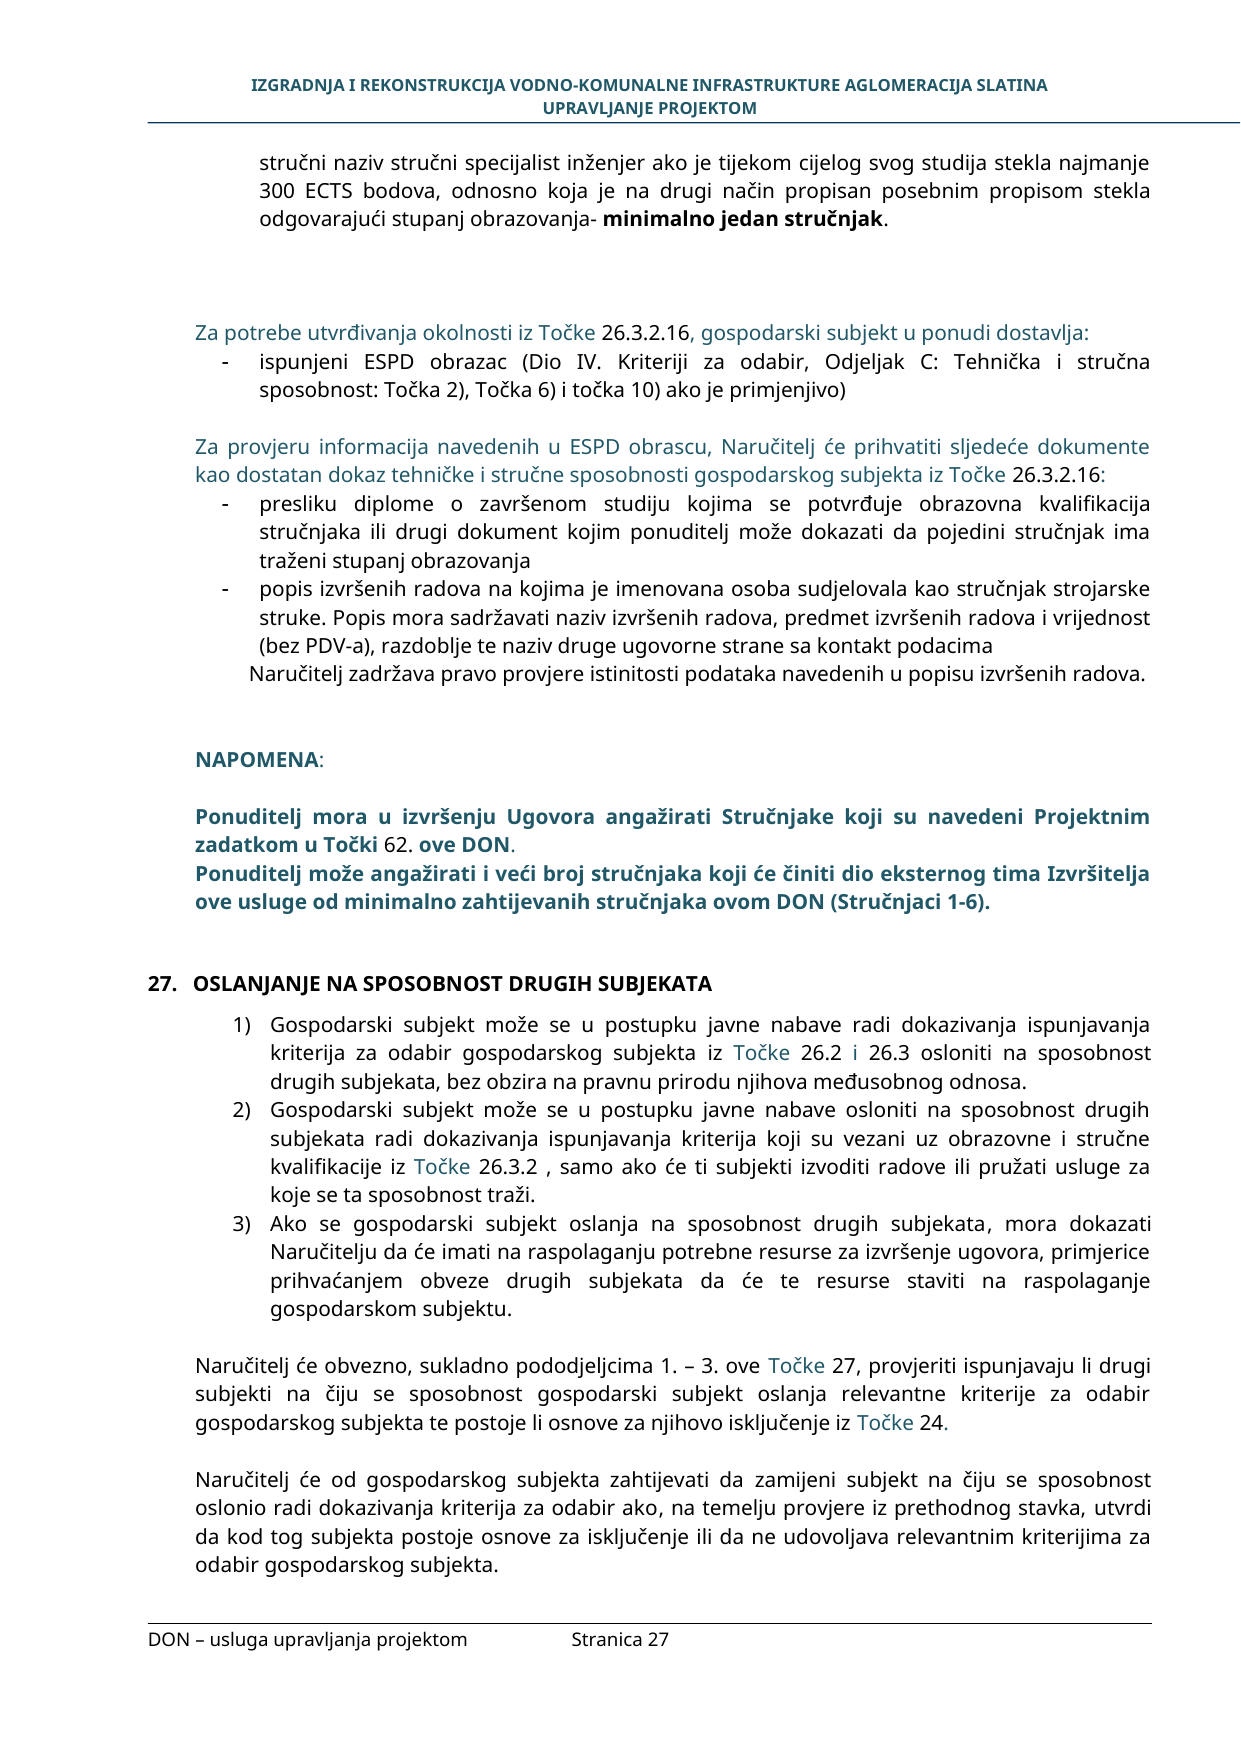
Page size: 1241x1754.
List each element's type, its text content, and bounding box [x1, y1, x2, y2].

list Gospodarski subjekt može se u postupku javne nabave radi dokazivanja ispunjavanja kriterija za odabir gospodarskog subjekta iz Točke 26.2 i 26.3 osloniti na sposobnost drugih subjekata, bez obzira na pravnu prirodu njihova međusobnog odnosa. [232, 1010, 1152, 1095]
text Naručitelj će od gospodarskog subjekta zahtijevati da zamijeni subjekt na čiju se sposobnost oslonio radi dokazivanja kriterija za odabir ako, na temelju provjere iz prethodnog stavka, utvrdi da kod tog subjekta postoje osnove za isključenje ili da ne udovoljava relevantnim kriterijima za odabir gospodarskog subjekta. [195, 1465, 1152, 1579]
text Naručitelj zadržava pravo provjere istinitosti podataka navedenih u popisu izvršenih radova. [222, 659, 1152, 688]
list Ako se gospodarski subjekt oslanja na sposobnost drugih subjekata, mora dokazati Naručitelju da će imati na raspolaganju potrebne resurse za izvršenje ugovora, primjerice prihvaćanjem obveze drugih subjekata da će te resurse staviti na raspolaganje gospodarskom subjektu. [232, 1209, 1152, 1323]
list popis izvršenih radova na kojima je imenovana osoba sudjelovala kao stručnjak strojarske struke. Popis mora sadržavati naziv izvršenih radova, predmet izvršenih radova i vrijednost (bez PDV-a), razdoblje te naziv druge ugovorne strane sa kontakt podacima [222, 574, 1152, 659]
list presliku diplome o završenom studiju kojima se potvrđuje obrazovna kvalifikacija stručnjaka ili drugi dokument kojim ponuditelj može dokazati da pojedini stručnjak ima traženi stupanj obrazovanja [222, 489, 1152, 574]
text Naručitelj će obvezno, sukladno pododjeljcima 1. – 3. ove Točke 27, provjeriti ispunjavaju li drugi subjekti na čiju se sposobnost gospodarski subjekt oslanja relevantne kriterije za odabir gospodarskog subjekta te postoje li osnove za njihovo isključenje iz Točke 24. [195, 1351, 1152, 1436]
text Ponuditelj mora u izvršenju Ugovora angažirati Stručnjake koji su navedeni Projektnim zadatkom u Točki 62. ove DON. [195, 802, 1152, 859]
text Za potrebe utvrđivanja okolnosti iz Točke 26.3.2.6, gospodarski subjekt u ponudi dostavlja: [195, 318, 1152, 347]
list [222, 148, 1152, 233]
text Za provjeru informacija navedenih u ESPD obrascu, Naručitelj će prihvatiti sljedeće dokumente kao dostatan dokaz tehničke i stručne sposobnosti gospodarskog subjekta iz Točke 26.3.2.6: [195, 432, 1152, 489]
subtitle OSLANJANJE NA SPOSOBNOST DRUGIH SUBJEKATA [148, 969, 1152, 997]
picture [147, 119, 1241, 126]
list ispunjeni ESPD obrazac (Dio IV. Kriteriji za odabir, Odjeljak C: Tehnička i stručna sposobnost: Točka 2), Točka 6) i točka 10) ako je primjenjivo) [222, 347, 1152, 404]
text NAPOMENA: [195, 745, 1152, 773]
list Gospodarski subjekt može se u postupku javne nabave osloniti na sposobnost drugih subjekata radi dokazivanja ispunjavanja kriterija koji su vezani uz obrazovne i stručne kvalifikacije iz Točke 26.3.2 , samo ako će ti subjekti izvoditi radove ili pružati usluge za koje se ta sposobnost traži. [232, 1095, 1152, 1209]
text Ponuditelj može angažirati i veći broj stručnjaka koji će činiti dio eksternog tima Izvršitelja ove usluge od minimalno zahtijevanih stručnjaka ovom DON (Stručnjaci 1-6). [195, 859, 1152, 916]
